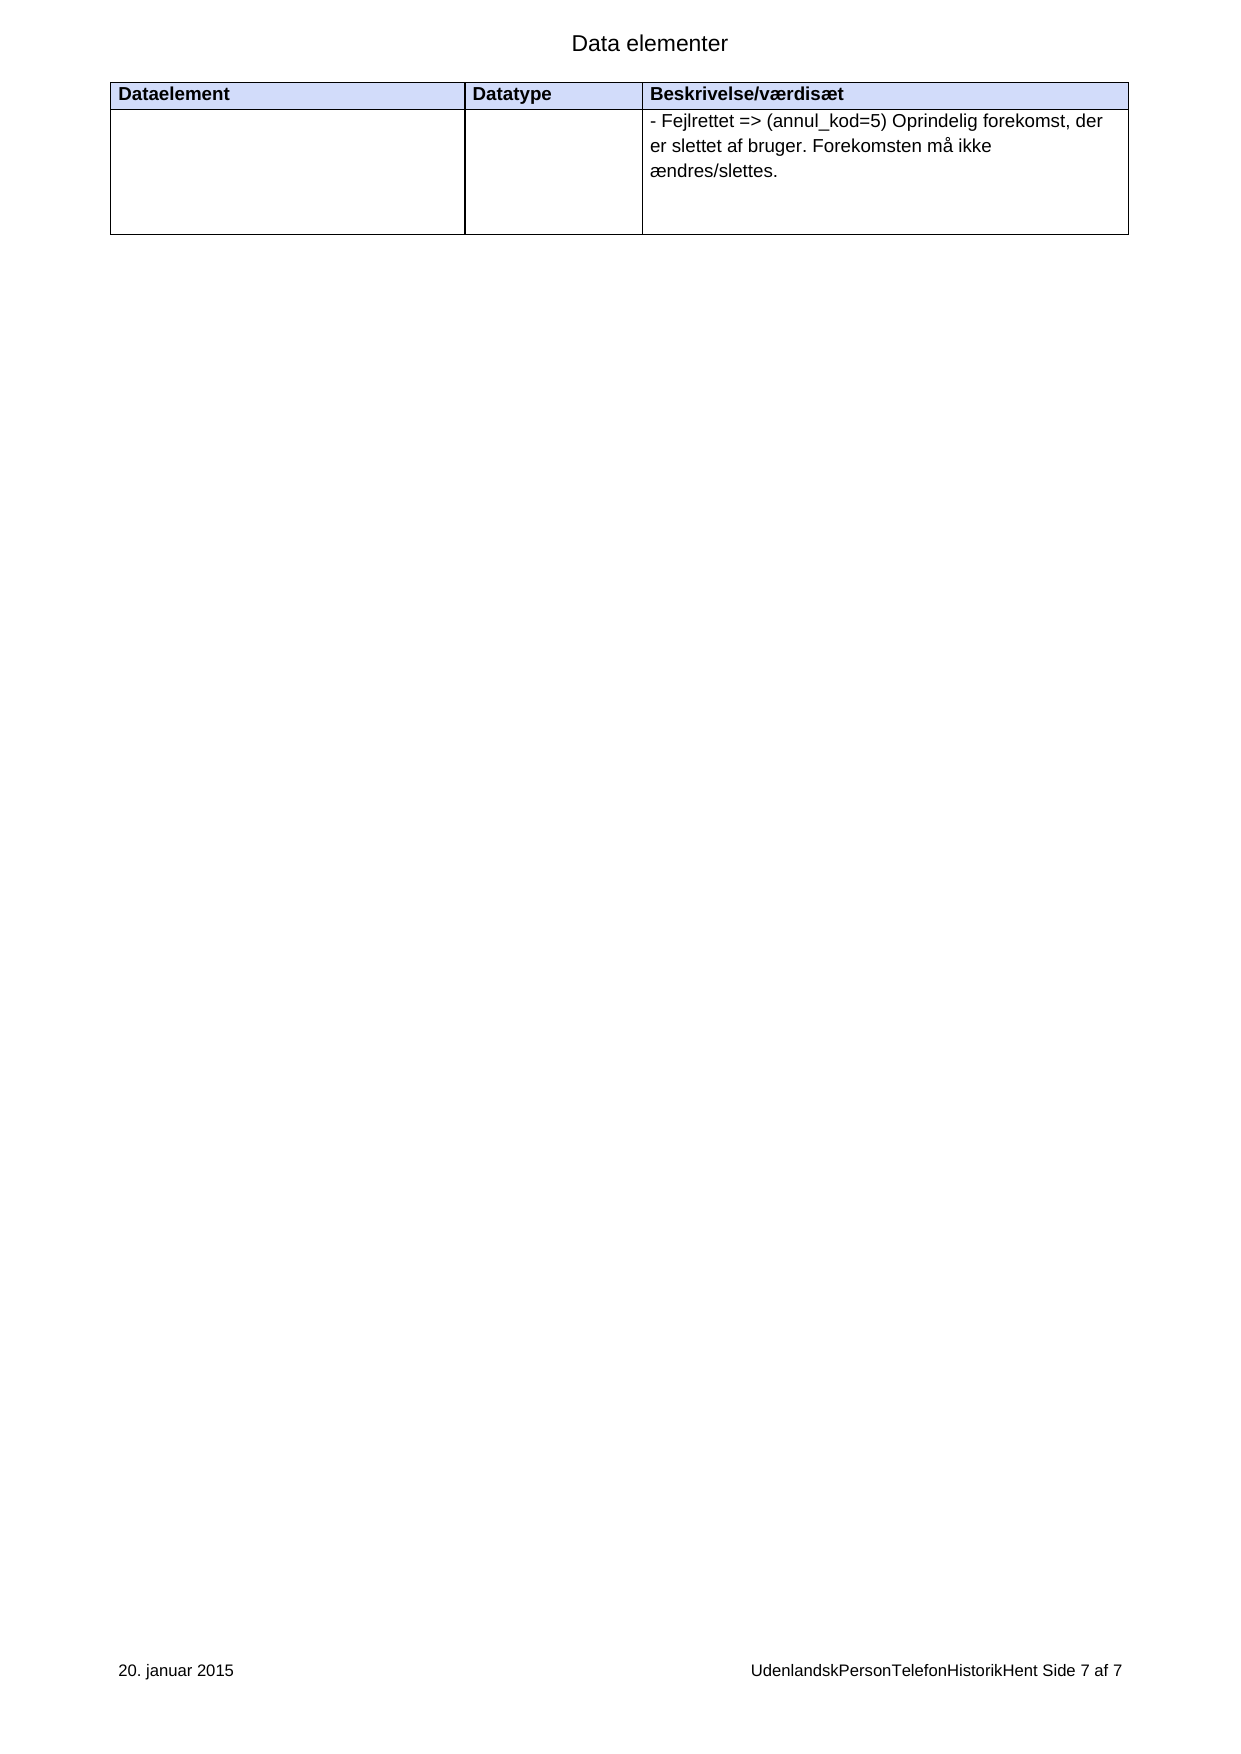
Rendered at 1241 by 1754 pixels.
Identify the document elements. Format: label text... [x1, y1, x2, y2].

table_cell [111, 110, 464, 234]
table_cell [643, 110, 1128, 234]
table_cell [466, 110, 642, 234]
table_header Datatype [466, 83, 642, 109]
table_header Dataelement [111, 83, 464, 109]
table_header Beskrivelse/værdisæt [643, 83, 1128, 109]
